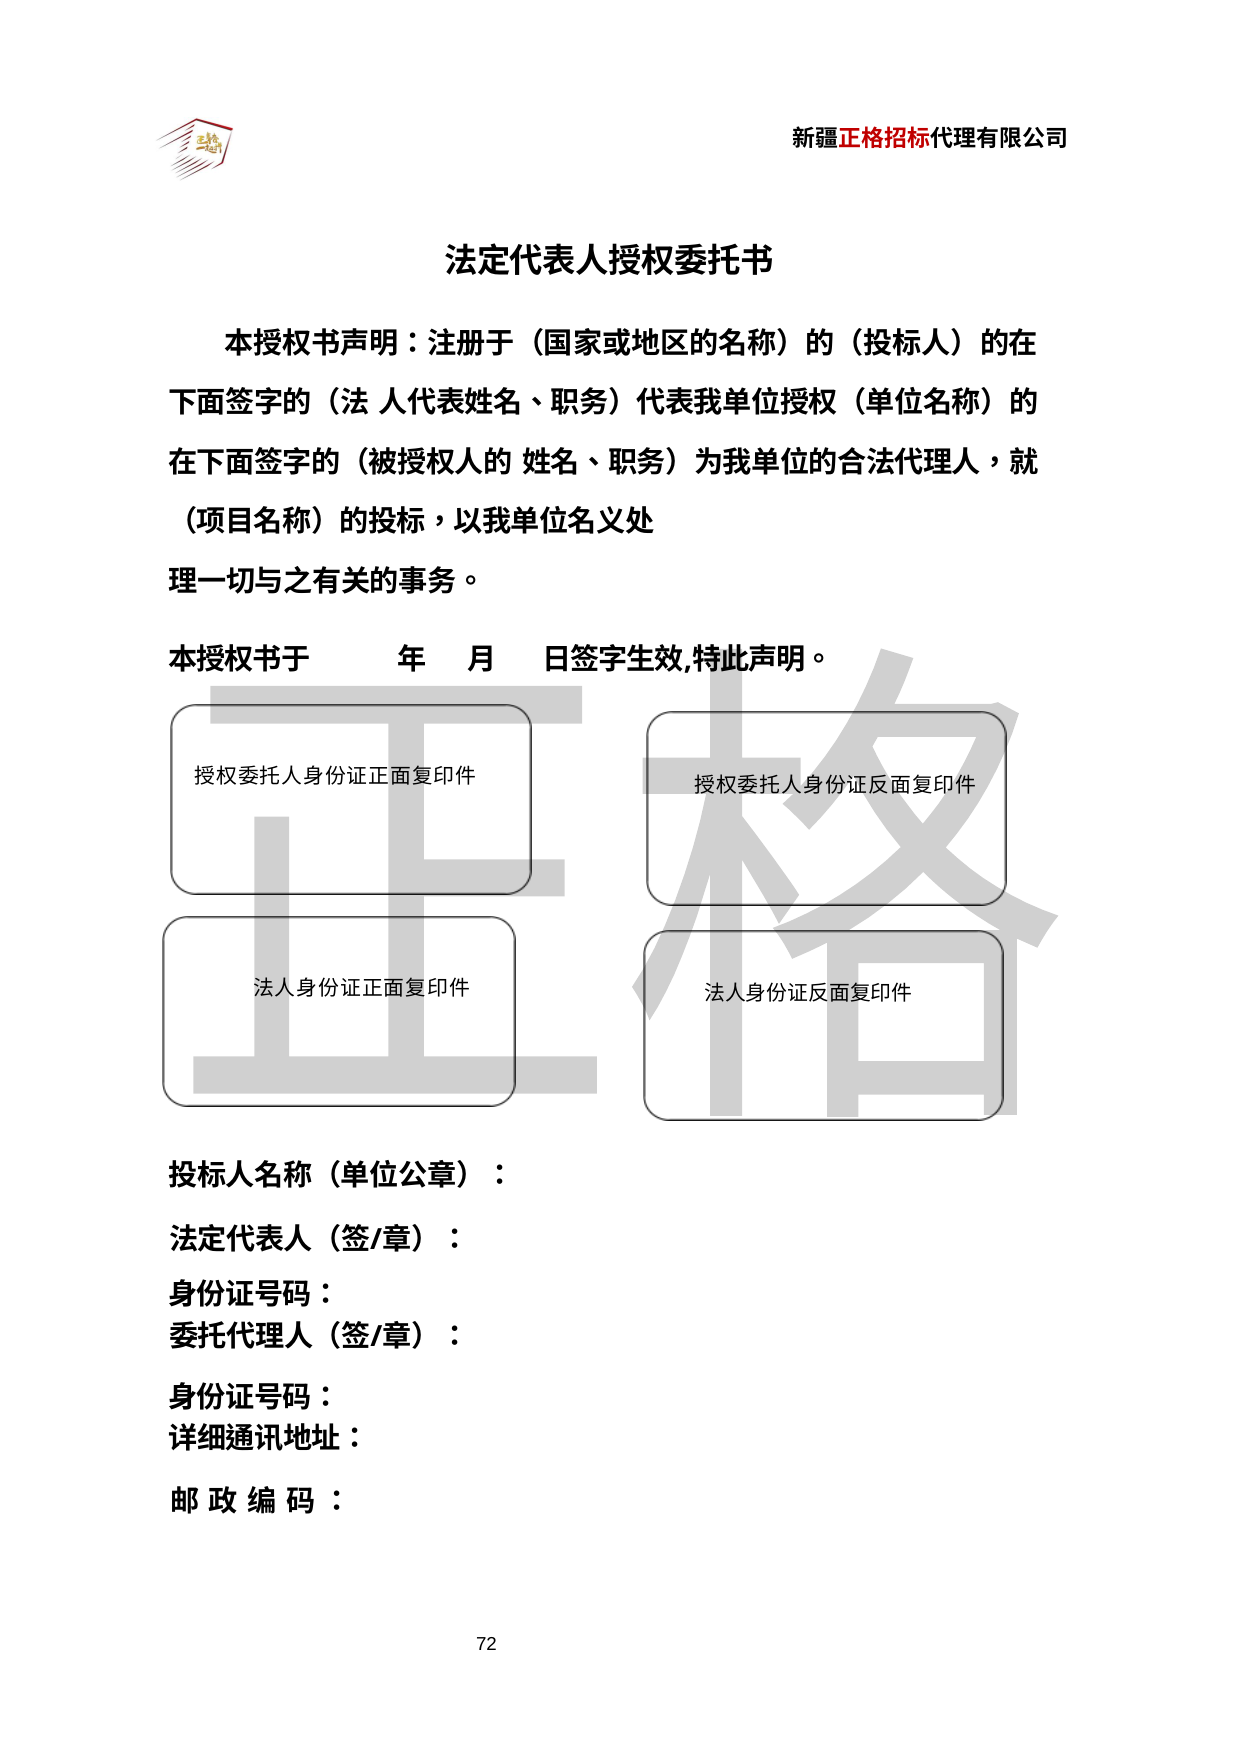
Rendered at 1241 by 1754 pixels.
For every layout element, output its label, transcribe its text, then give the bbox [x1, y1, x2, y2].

text 理一切与之有关的事务。 [168, 560, 1087, 600]
text 法定代表人（签/章）： [169, 1220, 1087, 1256]
picture [646, 711, 1007, 906]
text 本授权书于 年 月 日签字生效,特此声明。 [168, 638, 1087, 678]
text 详细通讯地址： [168, 1434, 1087, 1482]
text 投标人名称（单位公章）： [168, 1171, 1087, 1220]
picture [170, 704, 532, 895]
picture [142, 117, 245, 182]
text 法定代表人授权委托书 [444, 239, 1087, 281]
text 身份证号码： [168, 1378, 1087, 1415]
picture [162, 916, 516, 1107]
text 身份证号码： [168, 1275, 1087, 1311]
picture [643, 930, 1004, 1121]
text 邮 政 编 码 ： [170, 1482, 1087, 1519]
text 委托代理人（签/章）： [169, 1330, 1087, 1378]
text 本授权书声明：注册于（国家或地区的名称）的（投标人）的在下面签字的（法 人代表姓名、职务）代表我单位授权（单位名称）的在下面签字的（被授权人的 姓名、职务）为我单位的合法代理人，就（项目名称）的投标，以我单位名义处 [168, 322, 1038, 540]
